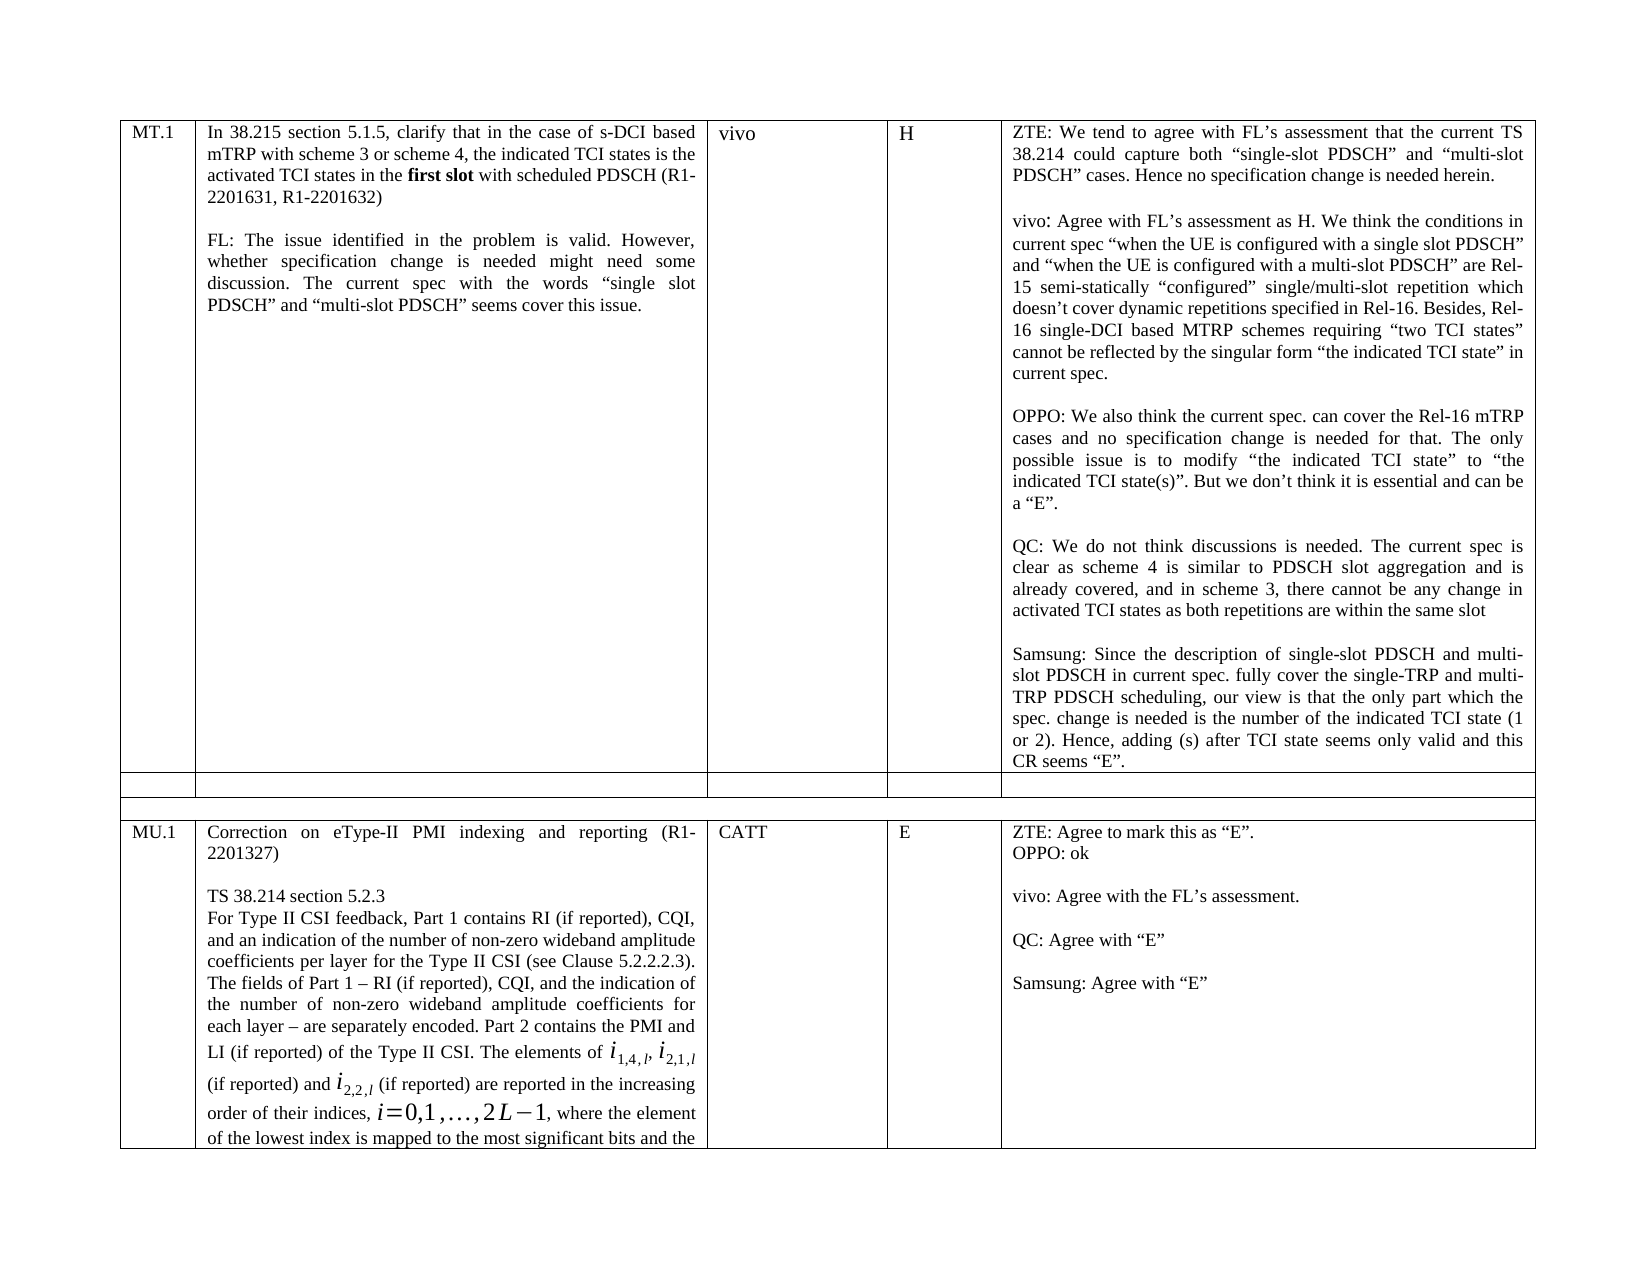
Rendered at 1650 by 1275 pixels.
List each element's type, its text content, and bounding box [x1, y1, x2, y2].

table_cell CATT [708, 821, 887, 1148]
table_cell [196, 773, 707, 797]
table_cell ZTE: We tend to agree with FL’s assessment that the current TS 38.214 could capture both “single-slot PDSCH” and “multi-slot PDSCH” cases. Hence no specification change is needed herein. vivo: Agree with FL’s assessment as H. We think the conditions in current spec “when the UE is configured with a single slot PDSCH” and “when the UE is configured with a multi-slot PDSCH” are Rel-15 semi-statically “configured” single/multi-slot repetition which doesn’t cover dynamic repetitions specified in Rel-16. Besides, Rel-16 single-DCI based MTRP schemes requiring “two TCI states” cannot be reflected by the singular form “the indicated TCI state” in current spec. OPPO: We also think the current spec. can cover the Rel-16 mTRP cases and no specification change is needed for that. The only possible issue is to modify “the indicated TCI state” to “the indicated TCI state(s)”. But we don’t think it is essential and can be a “E”. QC: We do not think discussions is needed. The current spec is clear as scheme 4 is similar to PDSCH slot aggregation and is already covered, and in scheme 3, there cannot be any change in activated TCI states as both repetitions are within the same slot Samsung: Since the description of single-slot PDSCH and multi-slot PDSCH in current spec. fully cover the single-TRP and multi-TRP PDSCH scheduling, our view is that the only part which the spec. change is needed is the number of the indicated TCI state (1 or 2). Hence, adding (s) after TCI state seems only valid and this CR seems “E”. [1002, 121, 1535, 772]
table_cell [121, 798, 1535, 819]
table_cell [708, 773, 887, 797]
table_cell E [888, 821, 1001, 1148]
table_cell [121, 773, 195, 797]
table_cell vivo [708, 121, 887, 772]
table_cell H [888, 121, 1001, 772]
table_cell [1002, 773, 1535, 797]
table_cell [196, 821, 707, 1148]
table_cell In 38.215 section 5.1.5, clarify that in the case of s-DCI based mTRP with scheme 3 or scheme 4, the indicated TCI states is the activated TCI states in the first slot with scheduled PDSCH (R1-2201631, R1-2201632) FL: The issue identified in the problem is valid. However, whether specification change is needed might need some discussion. The current spec with the words “single slot PDSCH” and “multi-slot PDSCH” seems cover this issue. [196, 121, 707, 772]
table_cell MT.1 [121, 121, 195, 772]
table_cell [888, 773, 1001, 797]
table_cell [1002, 821, 1535, 1148]
table_cell MU.1 [121, 821, 195, 1148]
